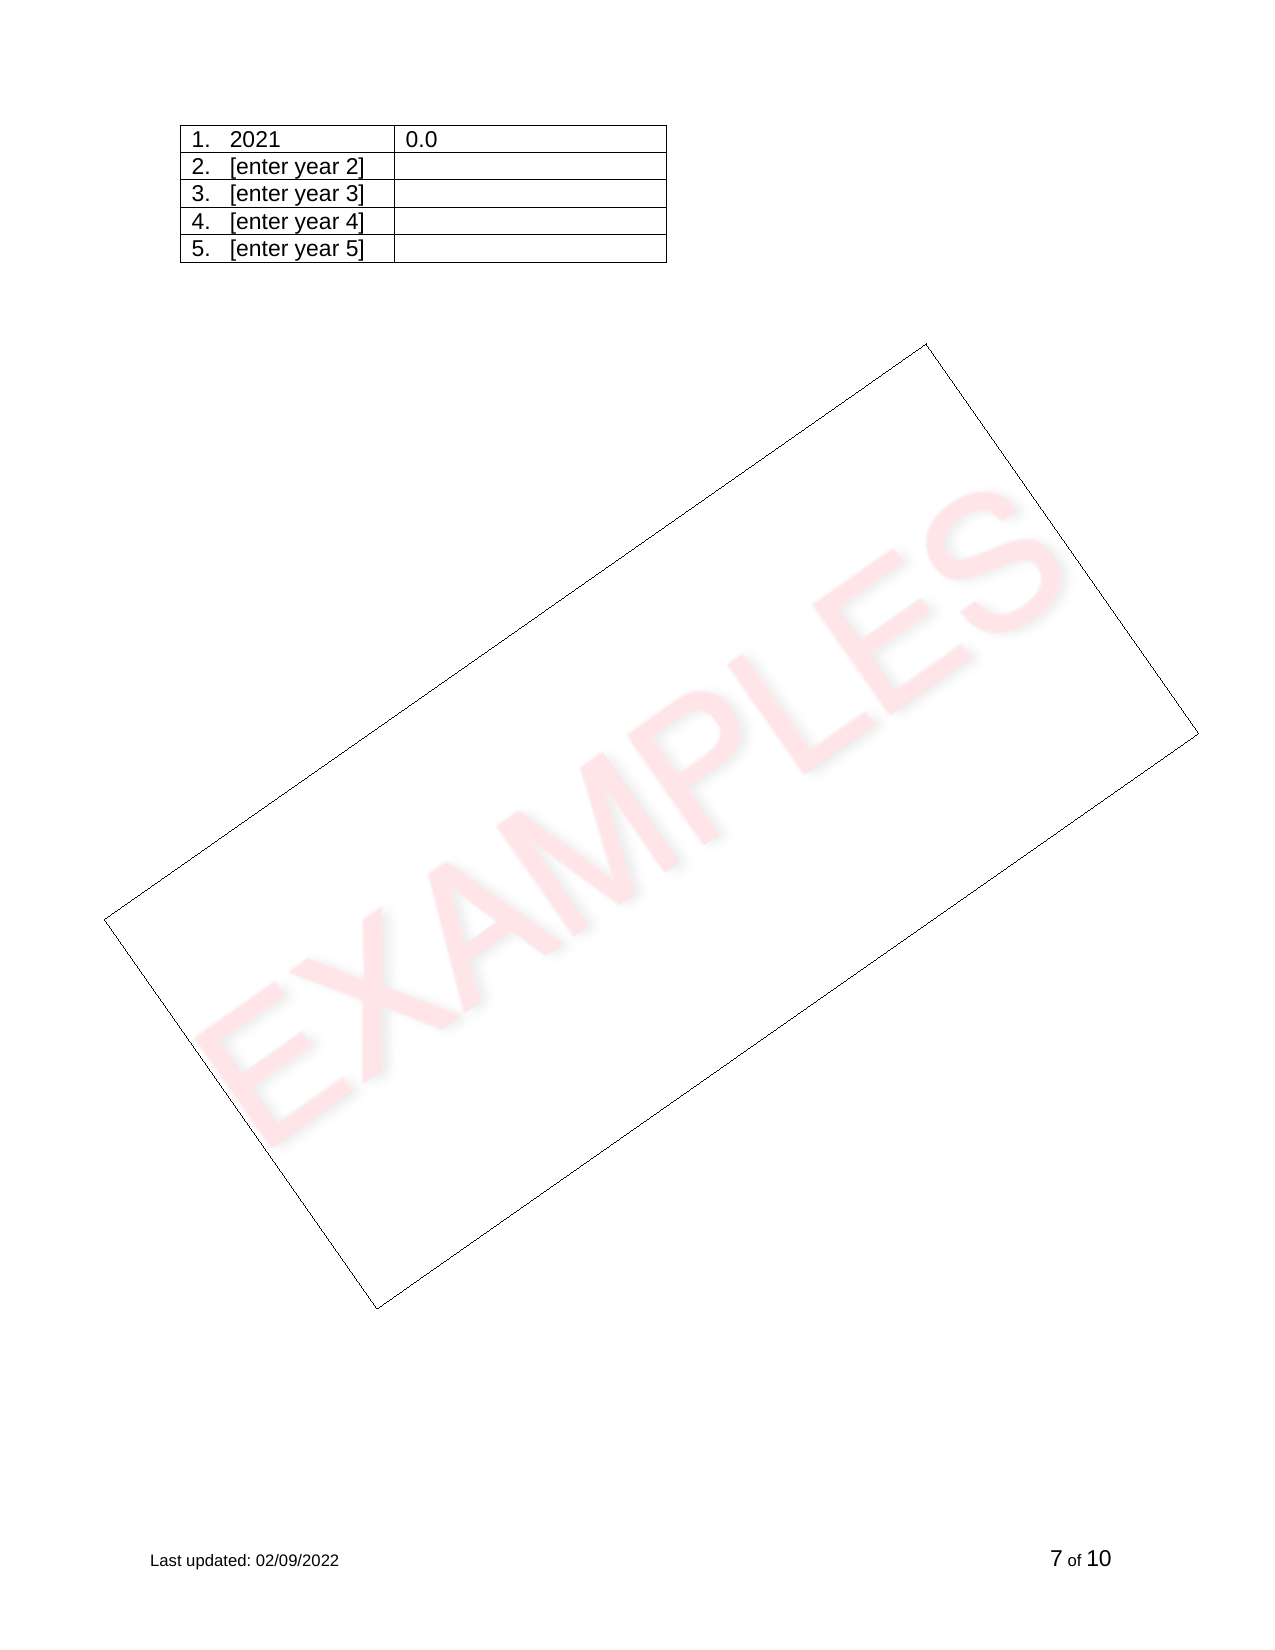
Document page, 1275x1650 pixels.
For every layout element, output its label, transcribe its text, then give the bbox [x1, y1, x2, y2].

table_cell 2. [enter year 2] [181, 153, 394, 179]
table_cell 4. [enter year 4] [181, 208, 394, 234]
table_cell [395, 153, 666, 179]
table_cell 0.0 [395, 126, 666, 152]
table_cell 5. [enter year 5] [181, 235, 394, 262]
table_cell [395, 208, 666, 234]
table_cell 3. [enter year 3] [181, 180, 394, 207]
table_cell 1. 2021 [181, 126, 394, 152]
table_cell [395, 235, 666, 262]
table_cell [395, 180, 666, 207]
